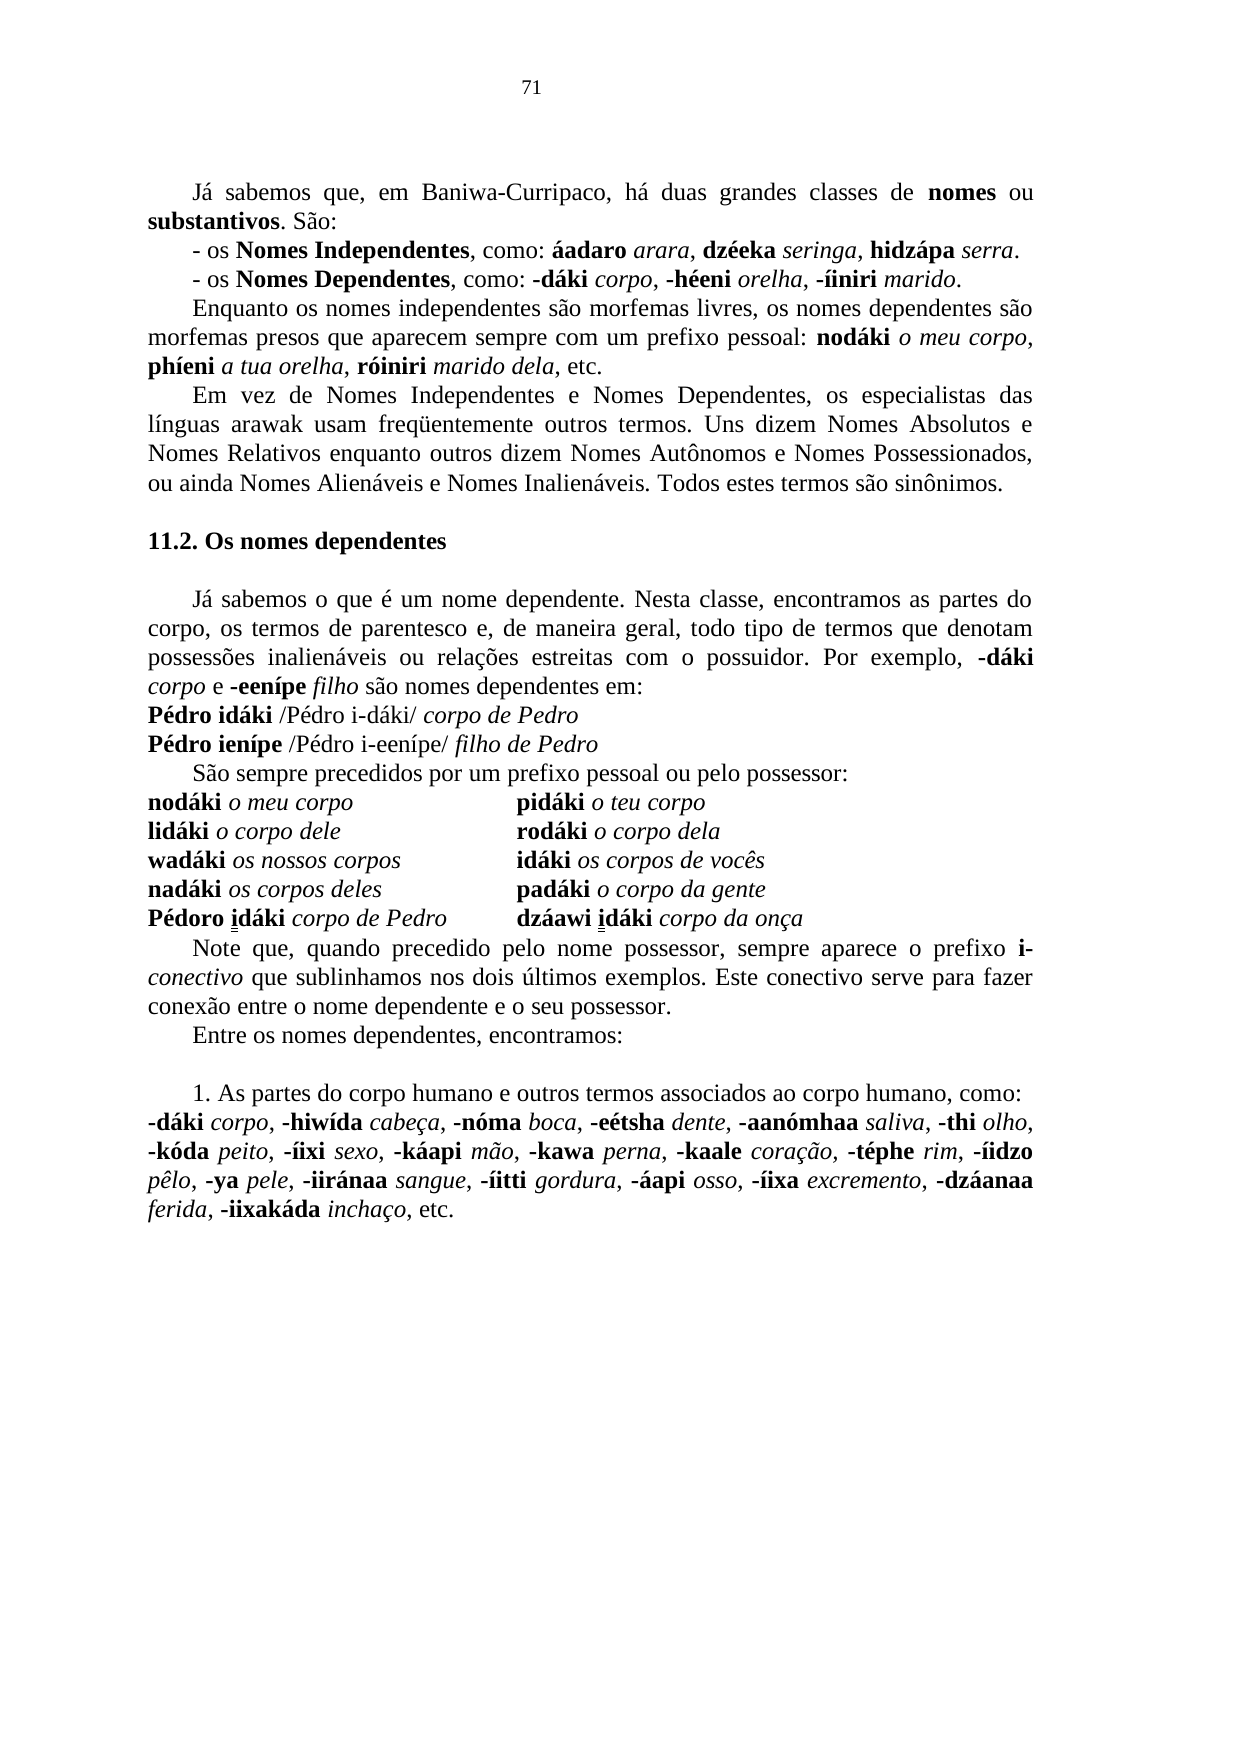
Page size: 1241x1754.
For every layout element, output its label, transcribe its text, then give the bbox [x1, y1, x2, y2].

text Pédro idáki /Pédro i-dáki/ corpo de Pedro [148, 700, 1033, 729]
text Pédoro idáki corpo de Pedro dzáawi idáki corpo da onça [148, 903, 1033, 932]
text nodáki o meu corpo pidáki o teu corpo [148, 787, 1033, 816]
text Enquanto os nomes independentes são morfemas livres, os nomes dependentes são morfemas presos que aparecem sempre com um prefixo pessoal: nodáki o meu corpo, phíeni a tua orelha, róiniri marido dela, etc. [148, 293, 1033, 380]
text Entre os nomes dependentes, encontramos: [148, 1019, 1033, 1049]
text lidáki o corpo dele rodáki o corpo dela [148, 816, 1033, 845]
text Já sabemos que, em Baniwa-Curripaco, há duas grandes classes de nomes ou substantivos. São: [148, 177, 1033, 235]
text wadáki os nossos corpos idáki os corpos de vocês [148, 845, 1033, 874]
text Em vez de Nomes Independentes e Nomes Dependentes, os especialistas das línguas arawak usam freqüentemente outros termos. Uns dizem Nomes Absolutos e Nomes Relativos enquanto outros dizem Nomes Autônomos e Nomes Possessionados, ou ainda Nomes Alienáveis e Nomes Inalienáveis. Todos estes termos são sinônimos. [148, 380, 1033, 496]
text Note que, quando precedido pelo nome possessor, sempre aparece o prefixo i- conectivo que sublinhamos nos dois últimos exemplos. Este conectivo serve para fazer conexão entre o nome dependente e o seu possessor. [148, 932, 1033, 1019]
text - os Nomes Independentes, como: áadaro arara, dzéeka seringa, hidzápa serra. [148, 235, 1033, 264]
text São sempre precedidos por um prefixo pessoal ou pelo possessor: [148, 758, 1033, 787]
text 1. As partes do corpo humano e outros termos associados ao corpo humano, como: [148, 1078, 1033, 1107]
text - os Nomes Dependentes, como: -dáki corpo, -héeni orelha, -íiniri marido. [148, 264, 1033, 293]
text Já sabemos o que é um nome dependente. Nesta classe, encontramos as partes do corpo, os termos de parentesco e, de maneira geral, todo tipo de termos que denotam possessões inalienáveis ou relações estreitas com o possuidor. Por exemplo, -dáki corpo e -eenípe filho são nomes dependentes em: [148, 584, 1033, 700]
text nadáki os corpos deles padáki o corpo da gente [148, 874, 1033, 903]
text Pédro ienípe /Pédro i-eenípe/ filho de Pedro [148, 729, 1033, 758]
text -dáki corpo, -hiwída cabeça, -nóma boca, -eétsha dente, -aanómhaa saliva, -thi olho, -kóda peito, -íixi sexo, -káapi mão, -kawa perna, -kaale coração, -téphe rim, -íidzo pêlo, -ya pele, -iiránaa sangue, -íitti gordura, -áapi osso, -íixa excremento, -dzáanaa ferida, -iixakáda inchaço, etc. [148, 1107, 1033, 1223]
text 11.2. Os nomes dependentes [148, 526, 1033, 554]
